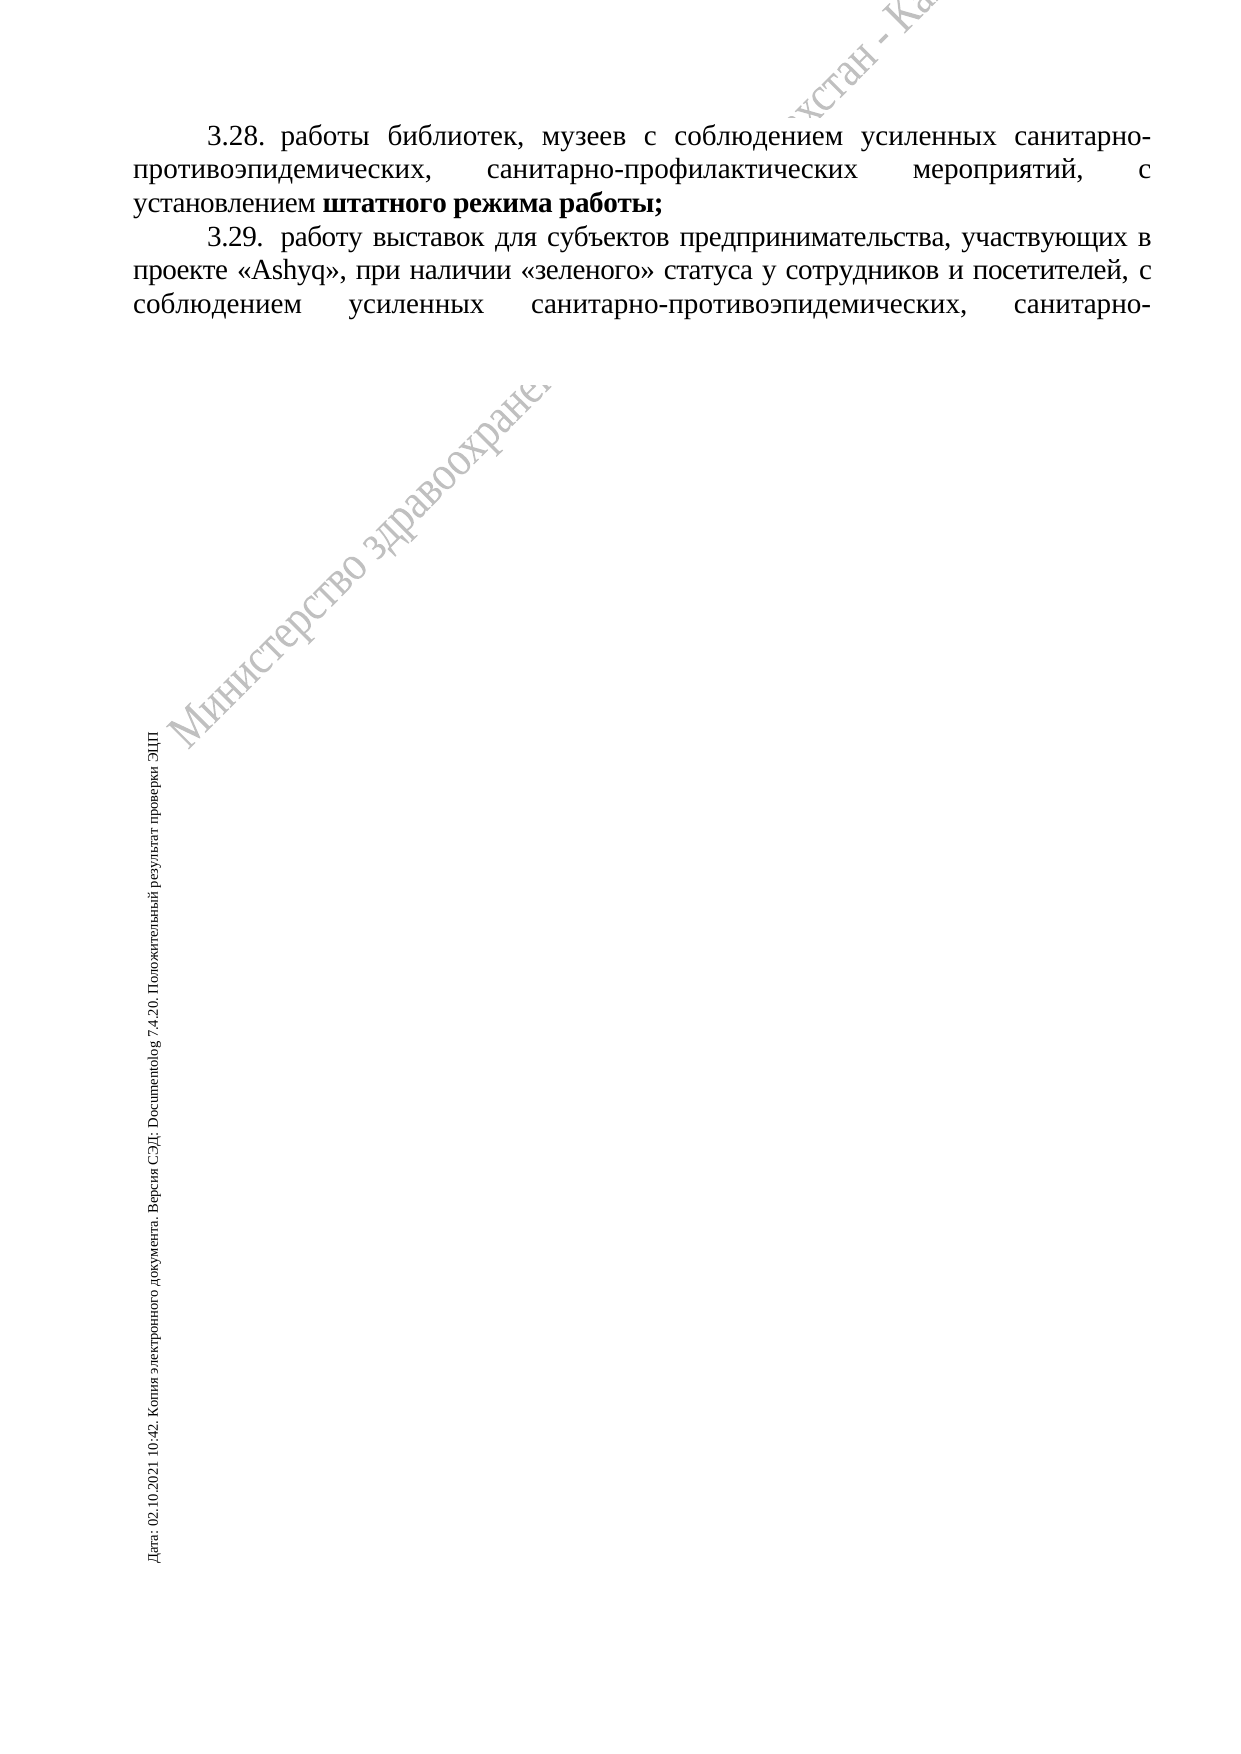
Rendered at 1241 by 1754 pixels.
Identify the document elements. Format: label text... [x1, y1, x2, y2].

list работы библиотек, музеев с соблюдением усиленных санитарно-противоэпидемических, санитарно-профилактических мероприятий, с установлением штатного режима работы; [133, 118, 1152, 219]
list работу выставок для субъектов предпринимательства, участвующих в проекте «Ashyq», при наличии «зеленого» статуса у сотрудников и посетителей, с соблюдением усиленных санитарно-противоэпидемических, санитарно-профилактических мероприятий, при заполняемости не более 70%, но не более 200 человек единовременно согласно Постановления ГГСВ РК № 44; [133, 219, 1152, 384]
